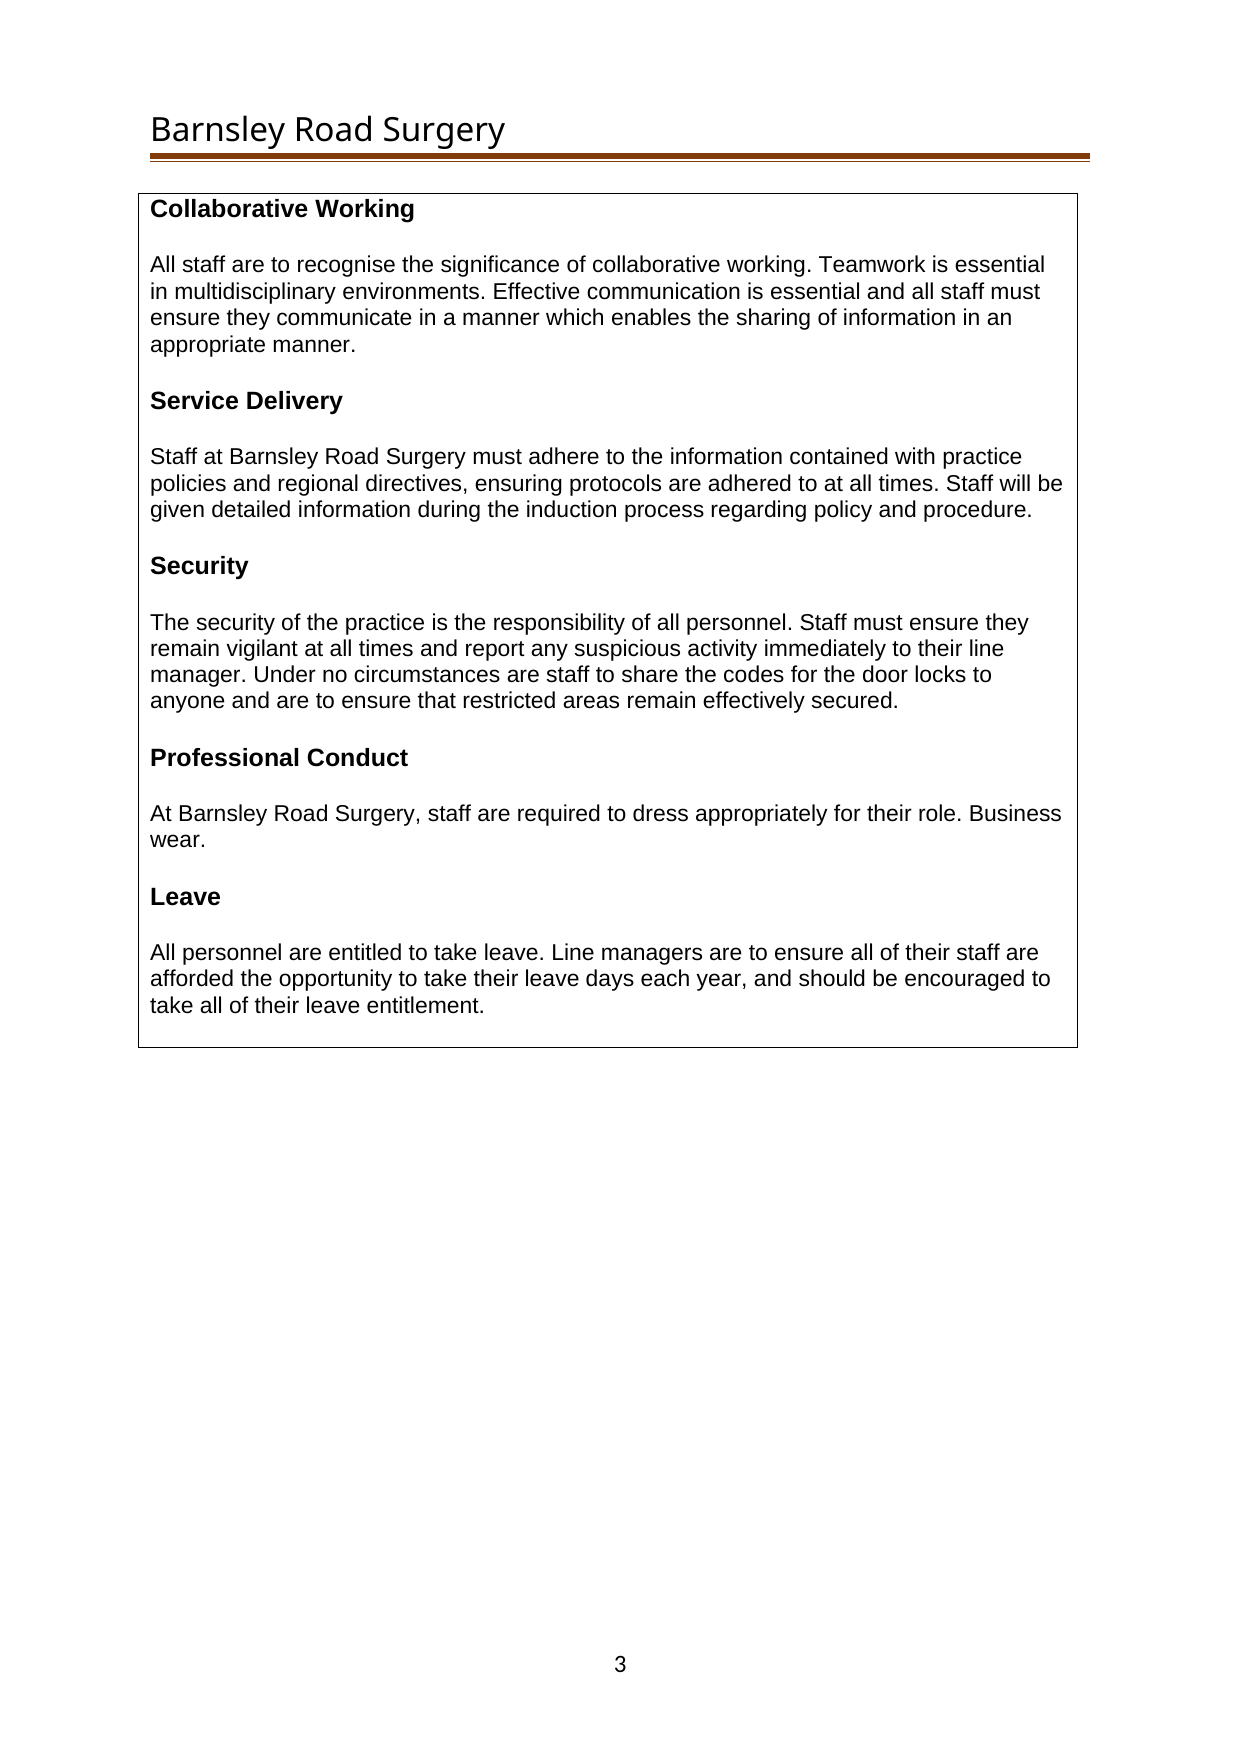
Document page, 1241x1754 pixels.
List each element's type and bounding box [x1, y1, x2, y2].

table_cell [139, 194, 1077, 1047]
